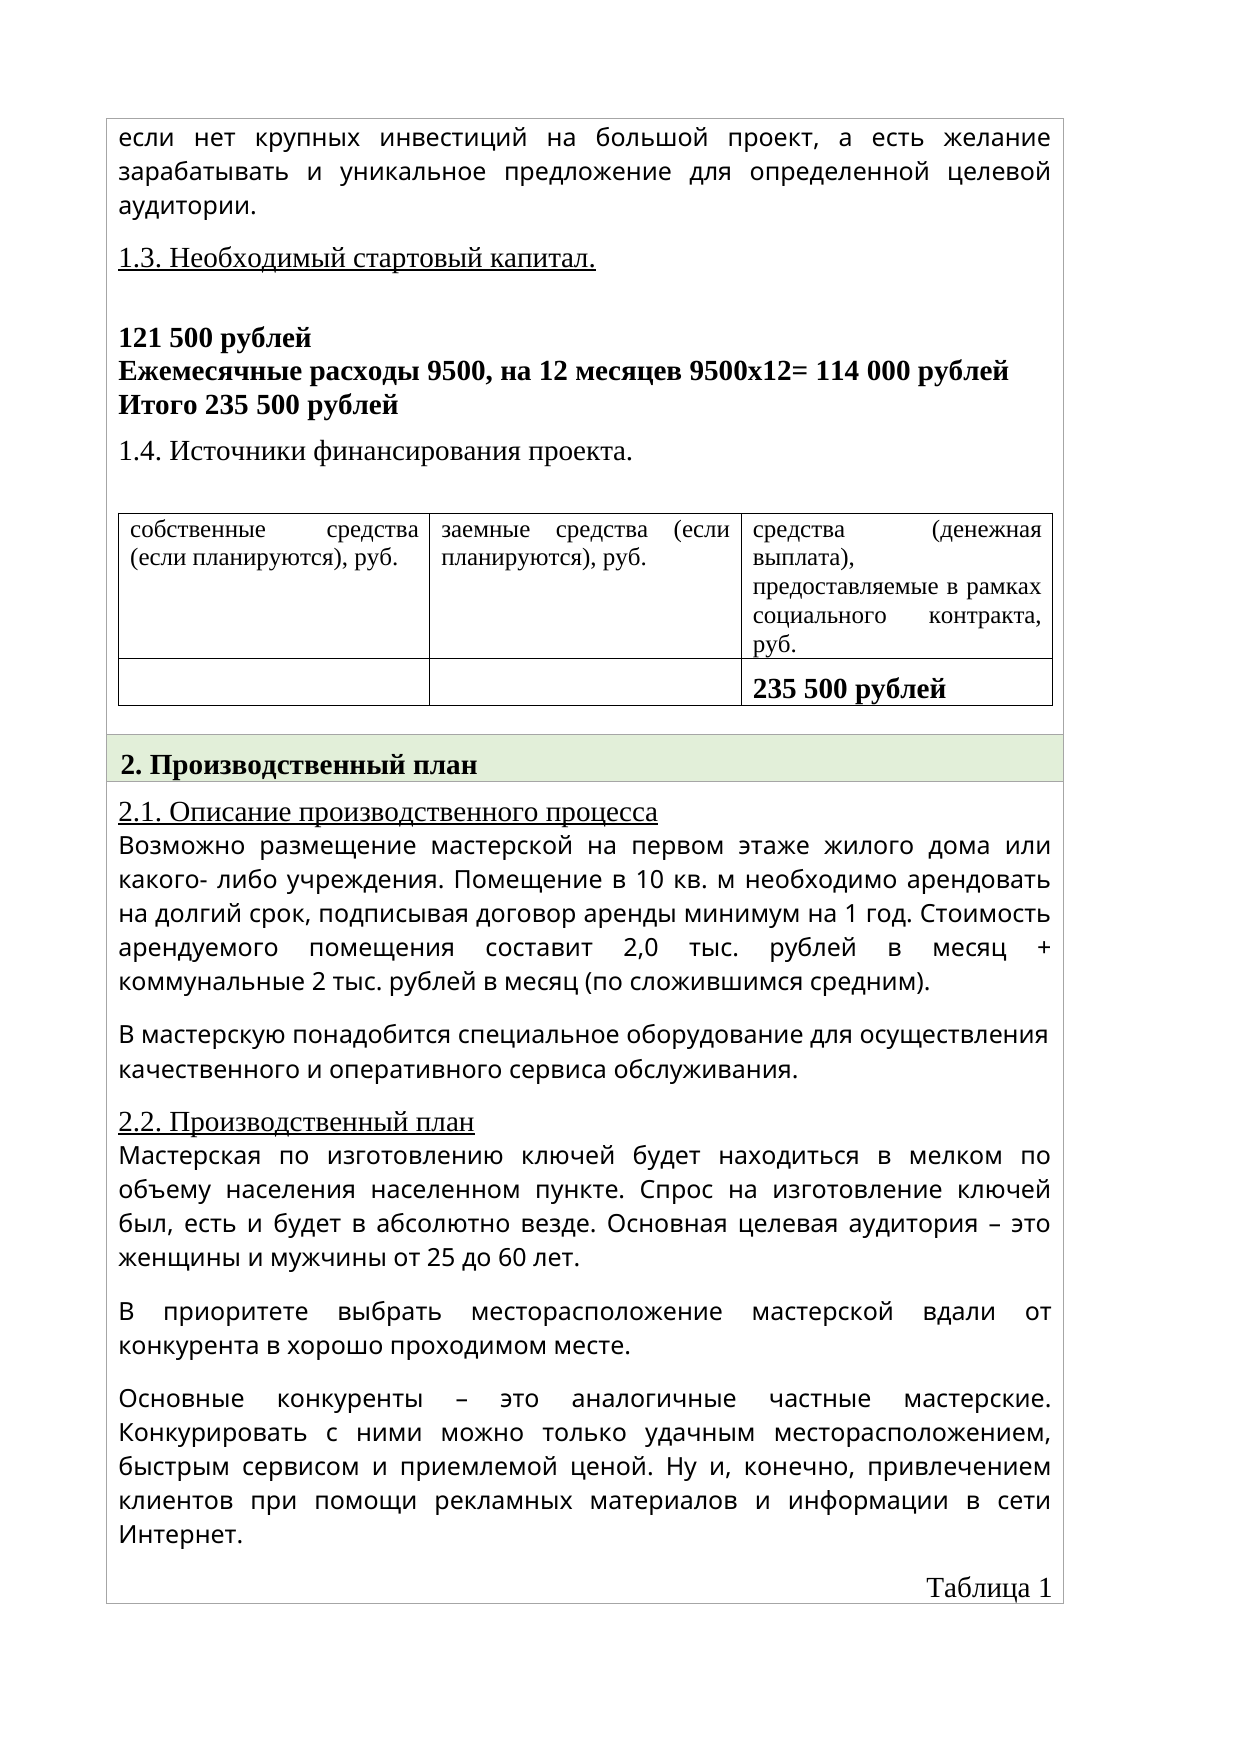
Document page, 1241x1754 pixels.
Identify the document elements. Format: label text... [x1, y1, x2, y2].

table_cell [107, 782, 1063, 1603]
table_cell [107, 119, 1063, 734]
table_cell 2. Производственный план [107, 735, 1063, 781]
